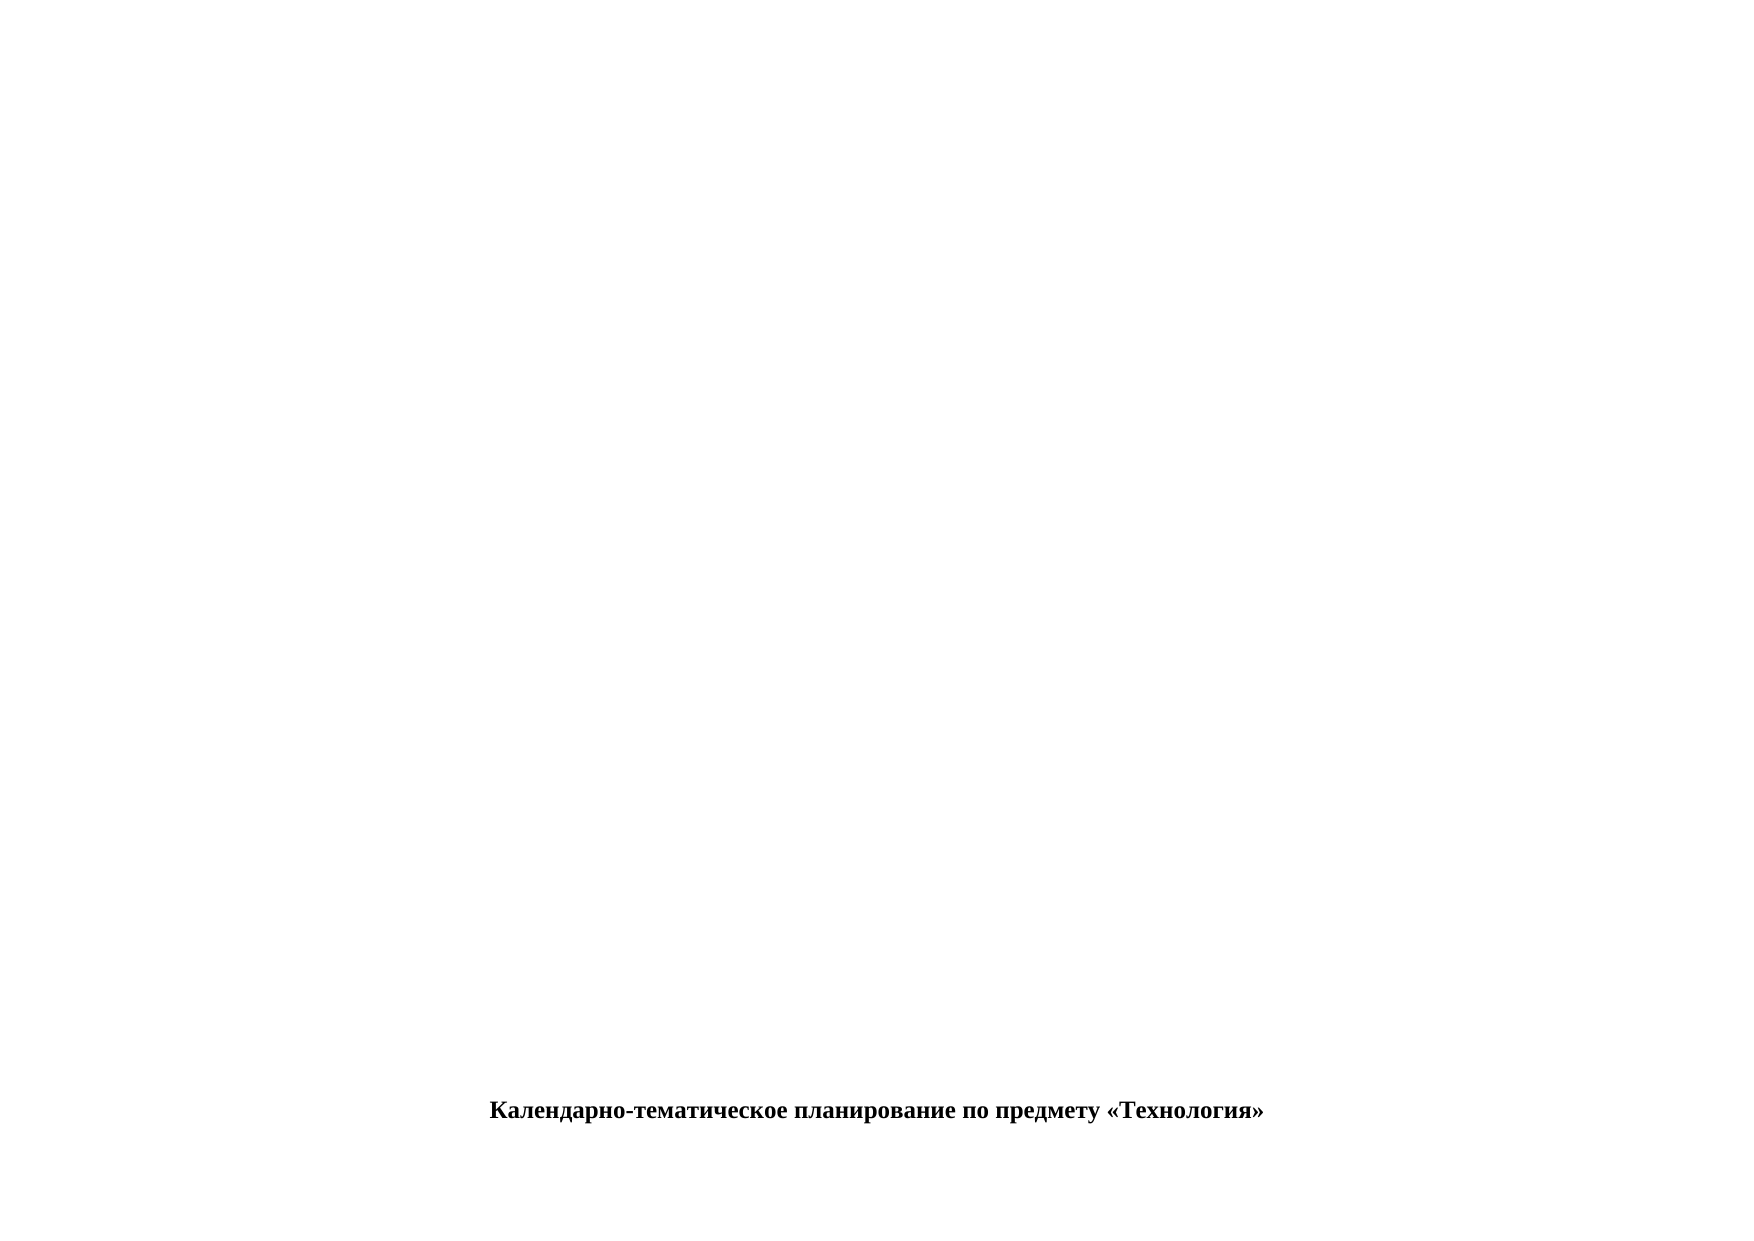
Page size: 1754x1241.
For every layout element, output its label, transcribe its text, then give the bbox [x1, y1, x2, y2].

text Календарно-тематическое планирование по предмету «Технология» [118, 1095, 1636, 1124]
